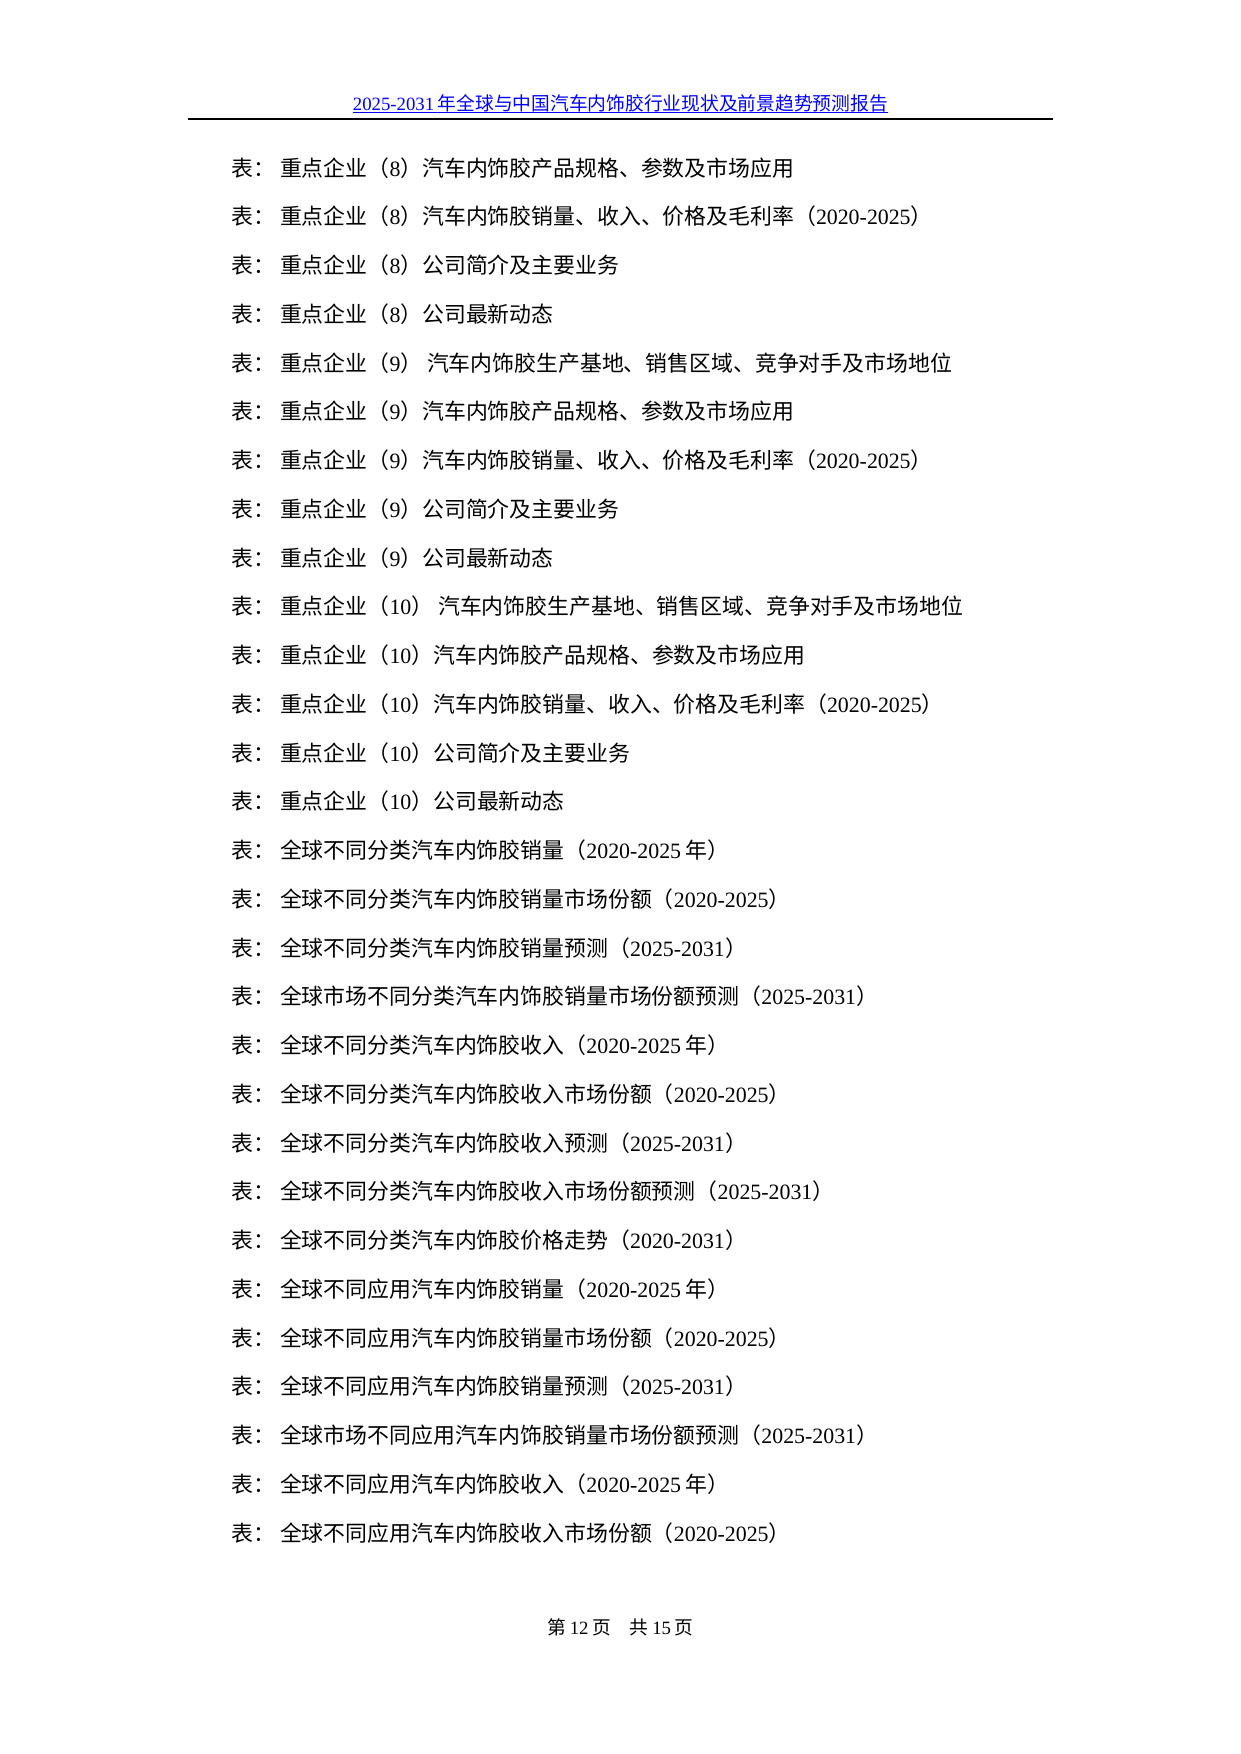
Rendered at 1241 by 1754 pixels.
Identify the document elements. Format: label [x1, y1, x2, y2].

text [187, 150, 1053, 1548]
